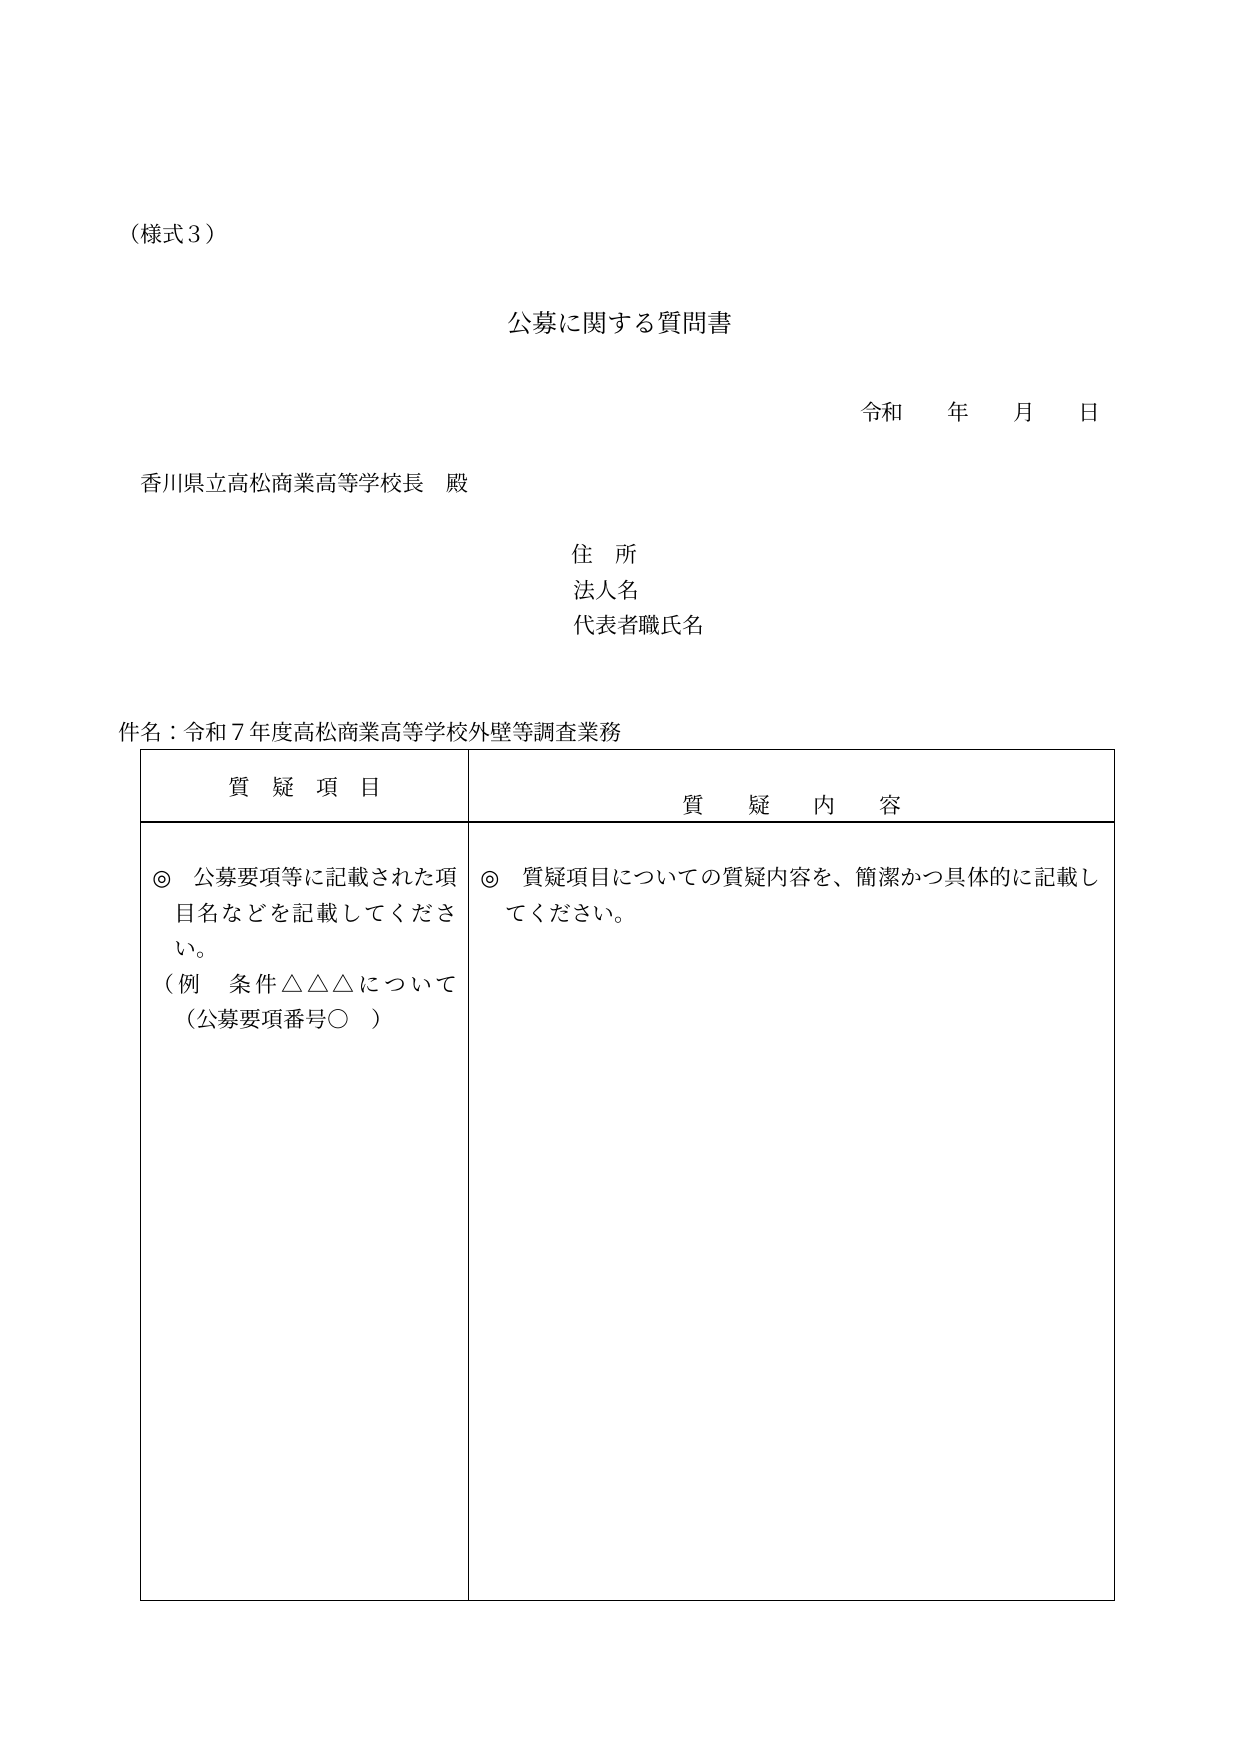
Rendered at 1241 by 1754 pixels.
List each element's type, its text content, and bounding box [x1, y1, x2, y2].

table_cell ◎ 質疑項目についての質疑内容を、簡潔かつ具体的に記載してください。 [469, 823, 1114, 1600]
text 代表者職氏名 [118, 607, 1122, 642]
table_header 質 疑 項 目 [141, 750, 468, 821]
table_header 質 疑 内 容 [469, 750, 1114, 821]
table_cell ◎ 公募要項等に記載された項目名などを記載してください。 （例 条件△△△について（公募要項番号○ ） [141, 823, 468, 1600]
text 公募に関する質問書 [118, 286, 1122, 357]
text 香川県立高松商業高等学校長 殿 [118, 464, 1122, 500]
text 件名：令和７年度高松商業高等学校外壁等調査業務 [118, 713, 1122, 749]
text 令和 年 月 日 [118, 393, 1100, 428]
text 住 所 [118, 535, 1122, 571]
text （様式３） [118, 215, 1122, 250]
text 法人名 [118, 571, 1122, 607]
